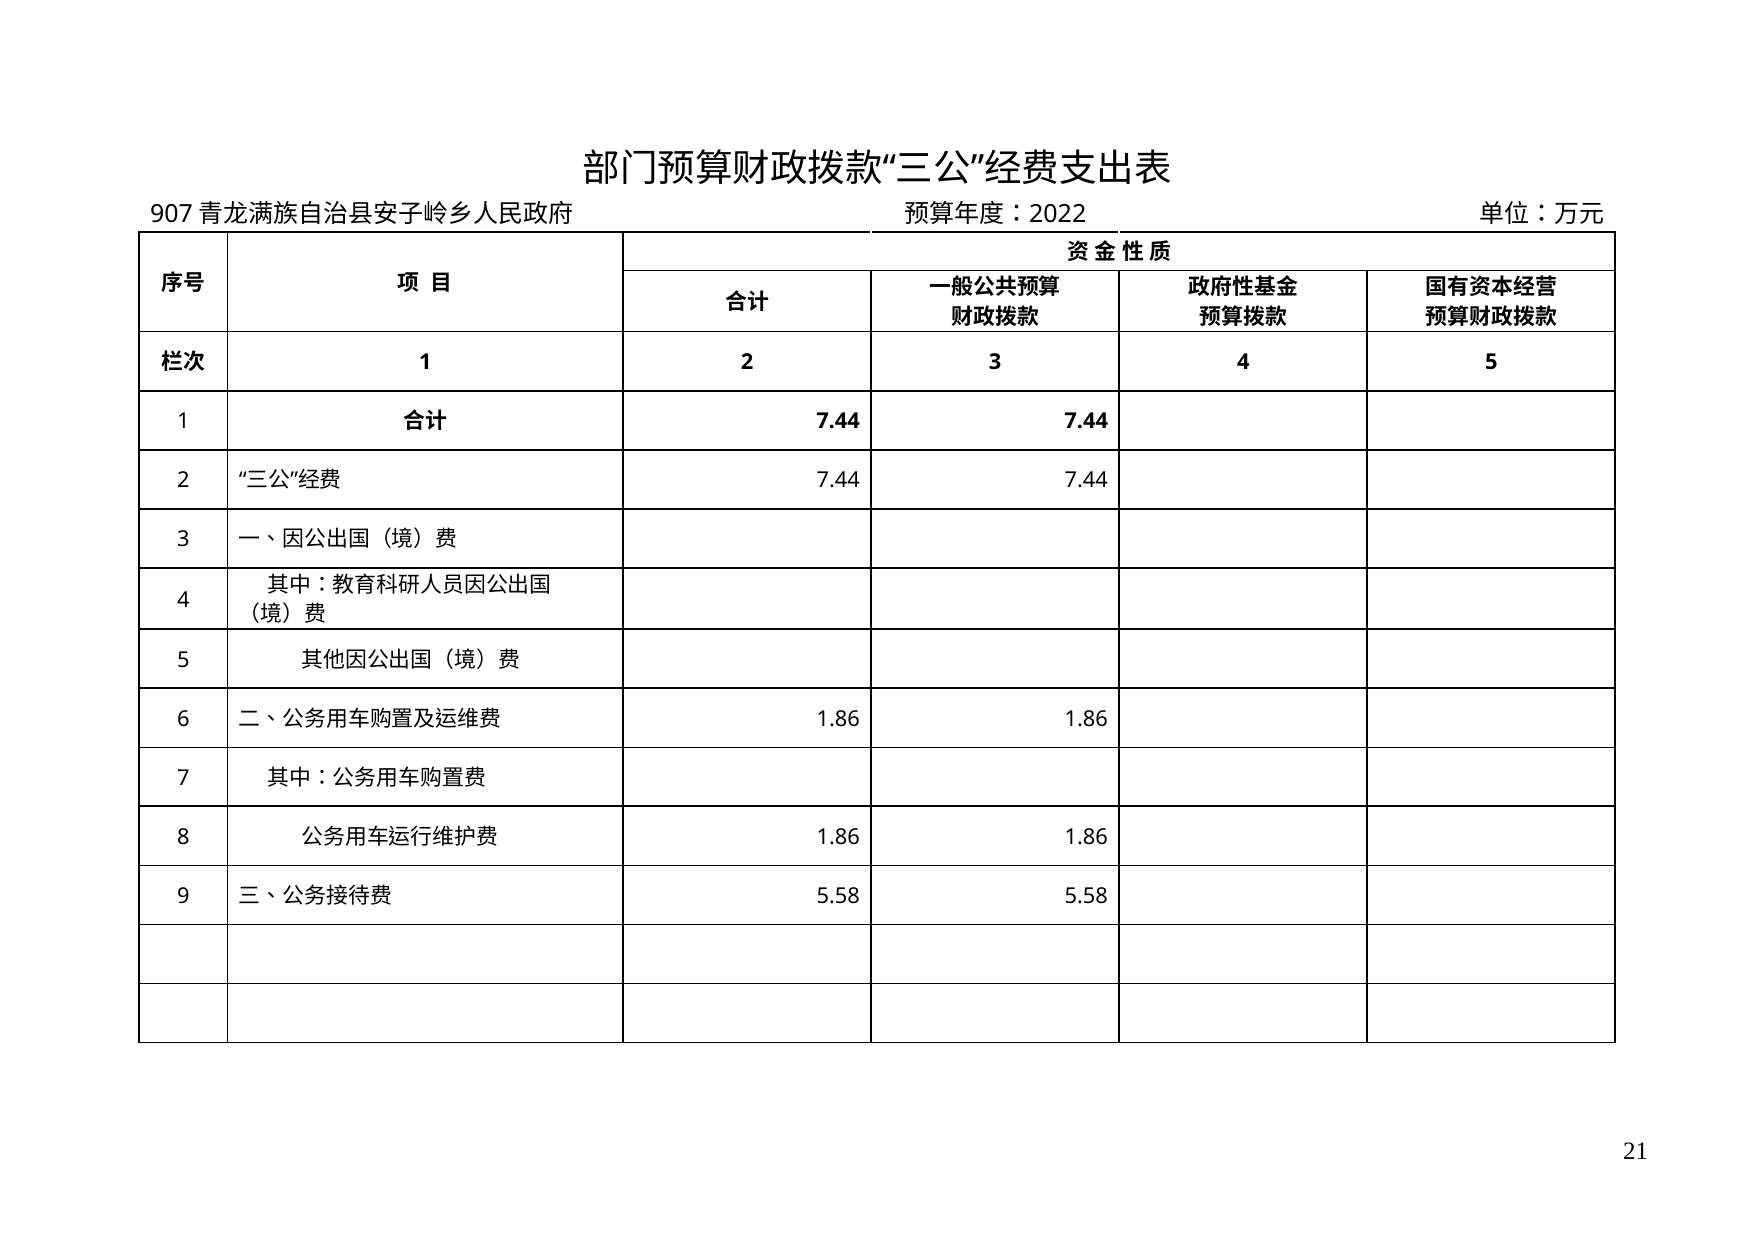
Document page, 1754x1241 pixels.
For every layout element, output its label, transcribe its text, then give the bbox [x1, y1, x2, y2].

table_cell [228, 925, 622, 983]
table_cell “三公”经费 [228, 451, 622, 508]
table_cell 政府性基金 预算拨款 [1120, 271, 1366, 331]
table_cell [624, 510, 870, 567]
table_cell [1120, 392, 1366, 449]
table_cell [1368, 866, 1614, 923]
table_cell 合计 [228, 392, 622, 449]
table_header 907青龙满族自治县安子岭乡人民政府 [140, 195, 870, 231]
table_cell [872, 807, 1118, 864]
table_cell [624, 569, 870, 628]
text 部门预算财政拨款“三公”经费支出表 [106, 142, 1648, 193]
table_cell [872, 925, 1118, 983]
table_cell 一般公共预算 财政拨款 [872, 271, 1118, 331]
table_cell [624, 630, 870, 687]
table_cell 2 [140, 451, 227, 508]
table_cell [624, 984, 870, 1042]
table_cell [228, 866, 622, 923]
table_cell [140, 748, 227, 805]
table_cell 6 [140, 689, 227, 746]
table_cell 二、公务用车购置及运维费 [228, 689, 622, 746]
table_cell [1368, 451, 1614, 508]
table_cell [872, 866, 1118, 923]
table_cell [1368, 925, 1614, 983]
table_cell 1.86 [872, 689, 1118, 746]
table_cell [872, 630, 1118, 687]
table_cell 7.44 [872, 451, 1118, 508]
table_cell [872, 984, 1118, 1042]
table_cell 资 金 性 质 [624, 233, 1614, 270]
table_cell 项 目 [228, 233, 622, 331]
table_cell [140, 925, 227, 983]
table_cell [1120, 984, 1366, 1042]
table_cell [1120, 451, 1366, 508]
table_cell 其他因公出国（境）费 [228, 630, 622, 687]
table_cell [1120, 689, 1366, 746]
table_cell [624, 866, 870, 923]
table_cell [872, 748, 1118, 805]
table_cell [1120, 510, 1366, 567]
table_cell 1 [140, 392, 227, 449]
table_cell [1368, 569, 1614, 628]
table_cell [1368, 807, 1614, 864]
table_header 预算年度：2022 [872, 195, 1118, 231]
table_cell 国有资本经营 预算财政拨款 [1368, 271, 1614, 331]
table_cell 3 [872, 332, 1118, 390]
table_cell 7.44 [624, 451, 870, 508]
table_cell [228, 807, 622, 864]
table_cell 3 [140, 510, 227, 567]
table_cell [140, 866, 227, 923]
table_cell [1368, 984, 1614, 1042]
table_cell 5 [140, 630, 227, 687]
table_header 单位：万元 [1120, 195, 1614, 231]
table_cell 4 [140, 569, 227, 628]
table_cell 栏次 [140, 332, 227, 390]
table_cell 一、因公出国（境）费 [228, 510, 622, 567]
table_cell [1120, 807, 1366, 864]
table_cell 合计 [624, 271, 870, 331]
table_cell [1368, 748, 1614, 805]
table_cell 4 [1120, 332, 1366, 390]
table_cell [1120, 569, 1366, 628]
table_cell [872, 569, 1118, 628]
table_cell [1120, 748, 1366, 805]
table_cell [1368, 630, 1614, 687]
table_cell 7.44 [872, 392, 1118, 449]
table_cell [1368, 392, 1614, 449]
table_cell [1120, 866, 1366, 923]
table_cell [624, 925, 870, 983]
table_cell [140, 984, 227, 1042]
table_cell 其中：教育科研人员因公出国（境）费 [228, 569, 622, 628]
table_cell [1368, 689, 1614, 746]
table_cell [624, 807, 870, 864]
table_cell [1120, 630, 1366, 687]
table_cell 1.86 [624, 689, 870, 746]
table_cell [1368, 510, 1614, 567]
table_cell 1 [228, 332, 622, 390]
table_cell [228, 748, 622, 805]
table_cell 7.44 [624, 392, 870, 449]
table_cell 2 [624, 332, 870, 390]
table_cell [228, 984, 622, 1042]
table_cell 序号 [140, 233, 227, 331]
table_cell [872, 510, 1118, 567]
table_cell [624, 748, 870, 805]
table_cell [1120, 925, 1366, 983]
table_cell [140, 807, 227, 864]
table_cell 5 [1368, 332, 1614, 390]
